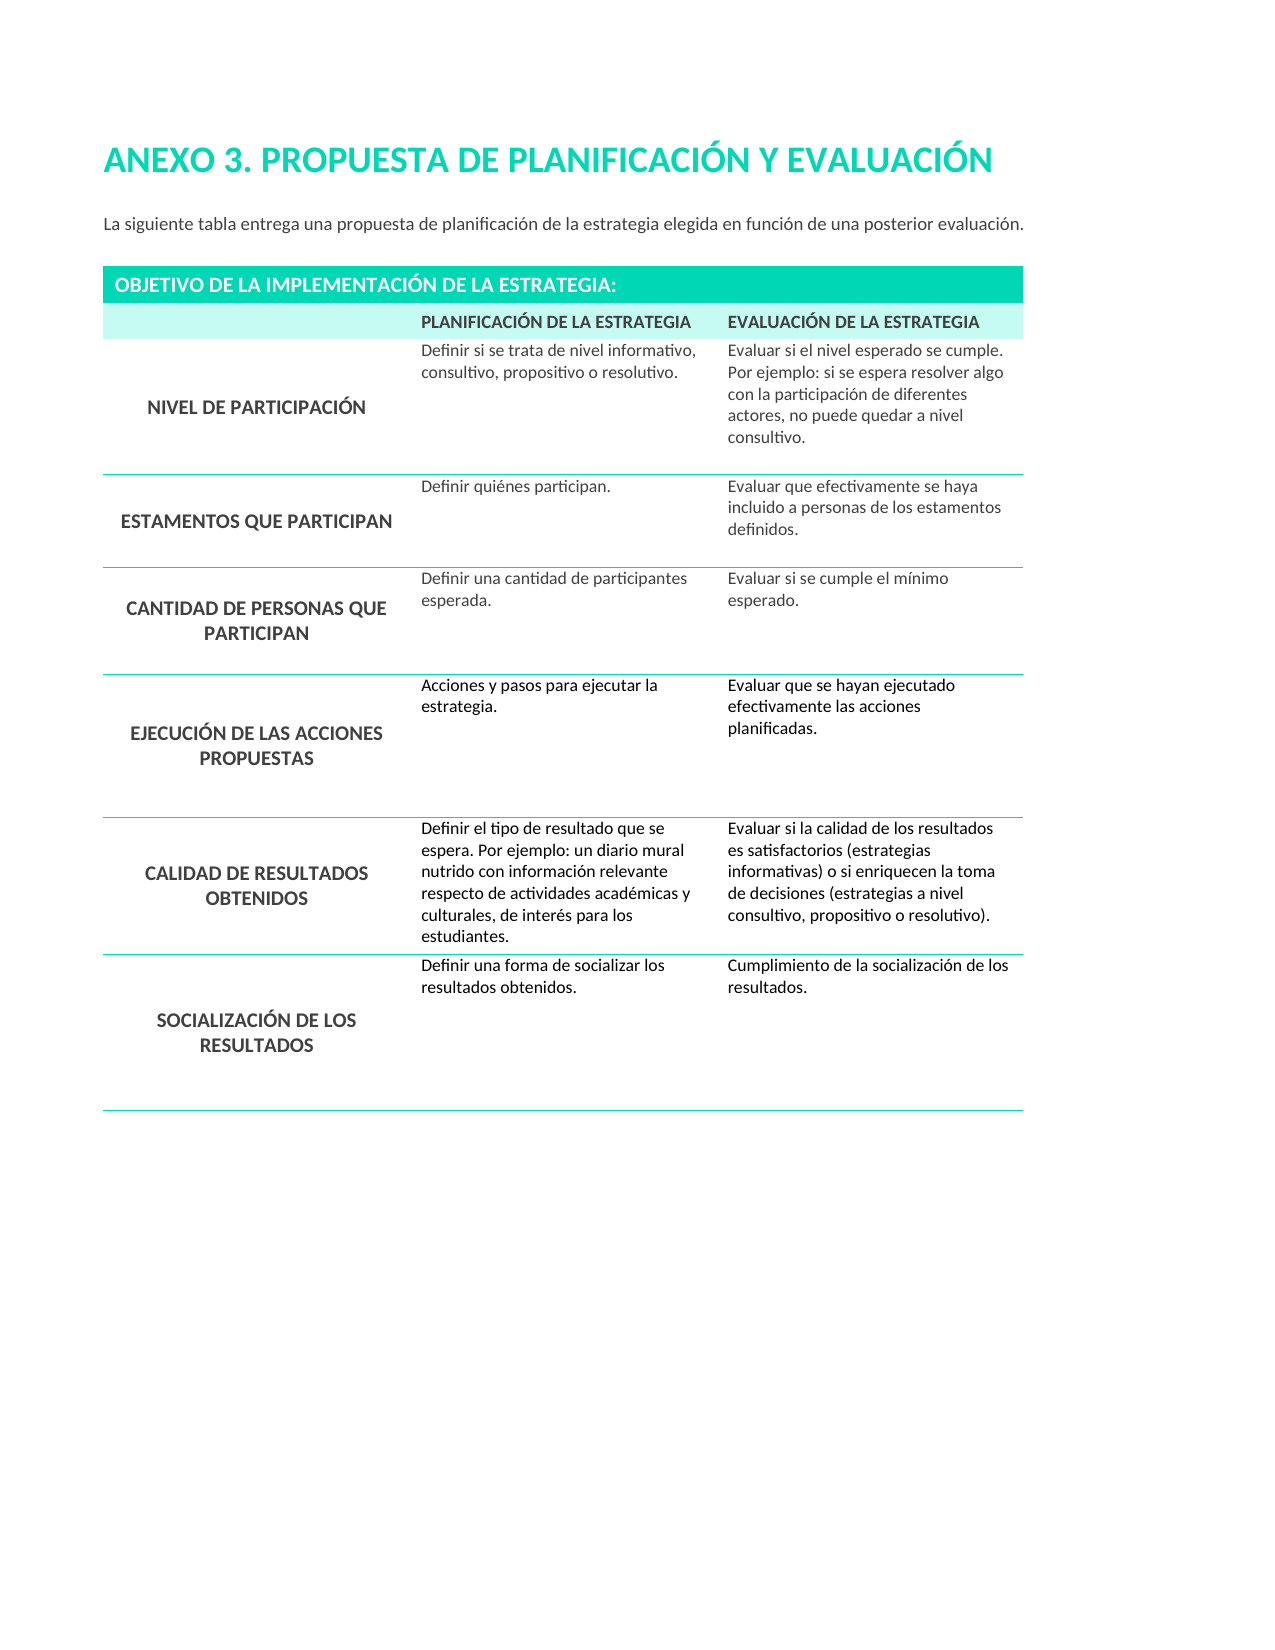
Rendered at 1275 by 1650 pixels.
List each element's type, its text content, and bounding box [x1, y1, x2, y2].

table_cell EJECUCIÓN DE LAS ACCIONES PROPUESTAS [103, 675, 410, 817]
table_cell Definir el tipo de resultado que se espera. Por ejemplo: un diario mural nutrido con información relevante respecto de actividades académicas y culturales, de interés para los estudiantes. [410, 818, 716, 954]
table_cell Definir una forma de socializar los resultados obtenidos. [410, 955, 716, 1110]
table_cell NIVEL DE PARTICIPACIÓN [103, 339, 410, 474]
table_cell CALIDAD DE RESULTADOS OBTENIDOS [103, 818, 410, 954]
table_cell SOCIALIZACIÓN DE LOS RESULTADOS [103, 955, 410, 1110]
table_cell Evaluar que efectivamente se haya incluido a personas de los estamentos definidos. [716, 475, 1023, 567]
table_cell [103, 303, 410, 339]
table_cell Definir quiénes participan. [410, 475, 716, 567]
text ANEXO 3. PROPUESTA DE PLANIFICACIÓN Y EVALUACIÓN [103, 136, 1098, 182]
table_cell PLANIFICACIÓN DE LA ESTRATEGIA [410, 303, 716, 339]
table_cell Definir una cantidad de participantes esperada. [410, 568, 716, 673]
table_cell ESTAMENTOS QUE PARTICIPAN [103, 475, 410, 567]
table_cell Evaluar que se hayan ejecutado efectivamente las acciones planificadas. [716, 675, 1023, 817]
table_header OBJETIVO DE LA IMPLEMENTACIÓN DE LA ESTRATEGIA: [103, 266, 1023, 303]
table_cell Evaluar si el nivel esperado se cumple. Por ejemplo: si se espera resolver algo con la participación de diferentes actores, no puede quedar a nivel consultivo. [716, 339, 1023, 474]
table_cell Evaluar si se cumple el mínimo esperado. [716, 568, 1023, 673]
table_cell Evaluar si la calidad de los resultados es satisfactorios (estrategias informativas) o si enriquecen la toma de decisiones (estrategias a nivel consultivo, propositivo o resolutivo). [716, 818, 1023, 954]
table_cell EVALUACIÓN DE LA ESTRATEGIA [716, 303, 1023, 339]
table_cell Definir si se trata de nivel informativo, consultivo, propositivo o resolutivo. [410, 339, 716, 474]
table_cell CANTIDAD DE PERSONAS QUE PARTICIPAN [103, 568, 410, 673]
text La siguiente tabla entrega una propuesta de planificación de la estrategia elegida en función de una posterior evaluación. [103, 212, 1098, 235]
table_cell Cumplimiento de la socialización de los resultados. [716, 955, 1023, 1110]
table_cell Acciones y pasos para ejecutar la estrategia. [410, 675, 716, 817]
